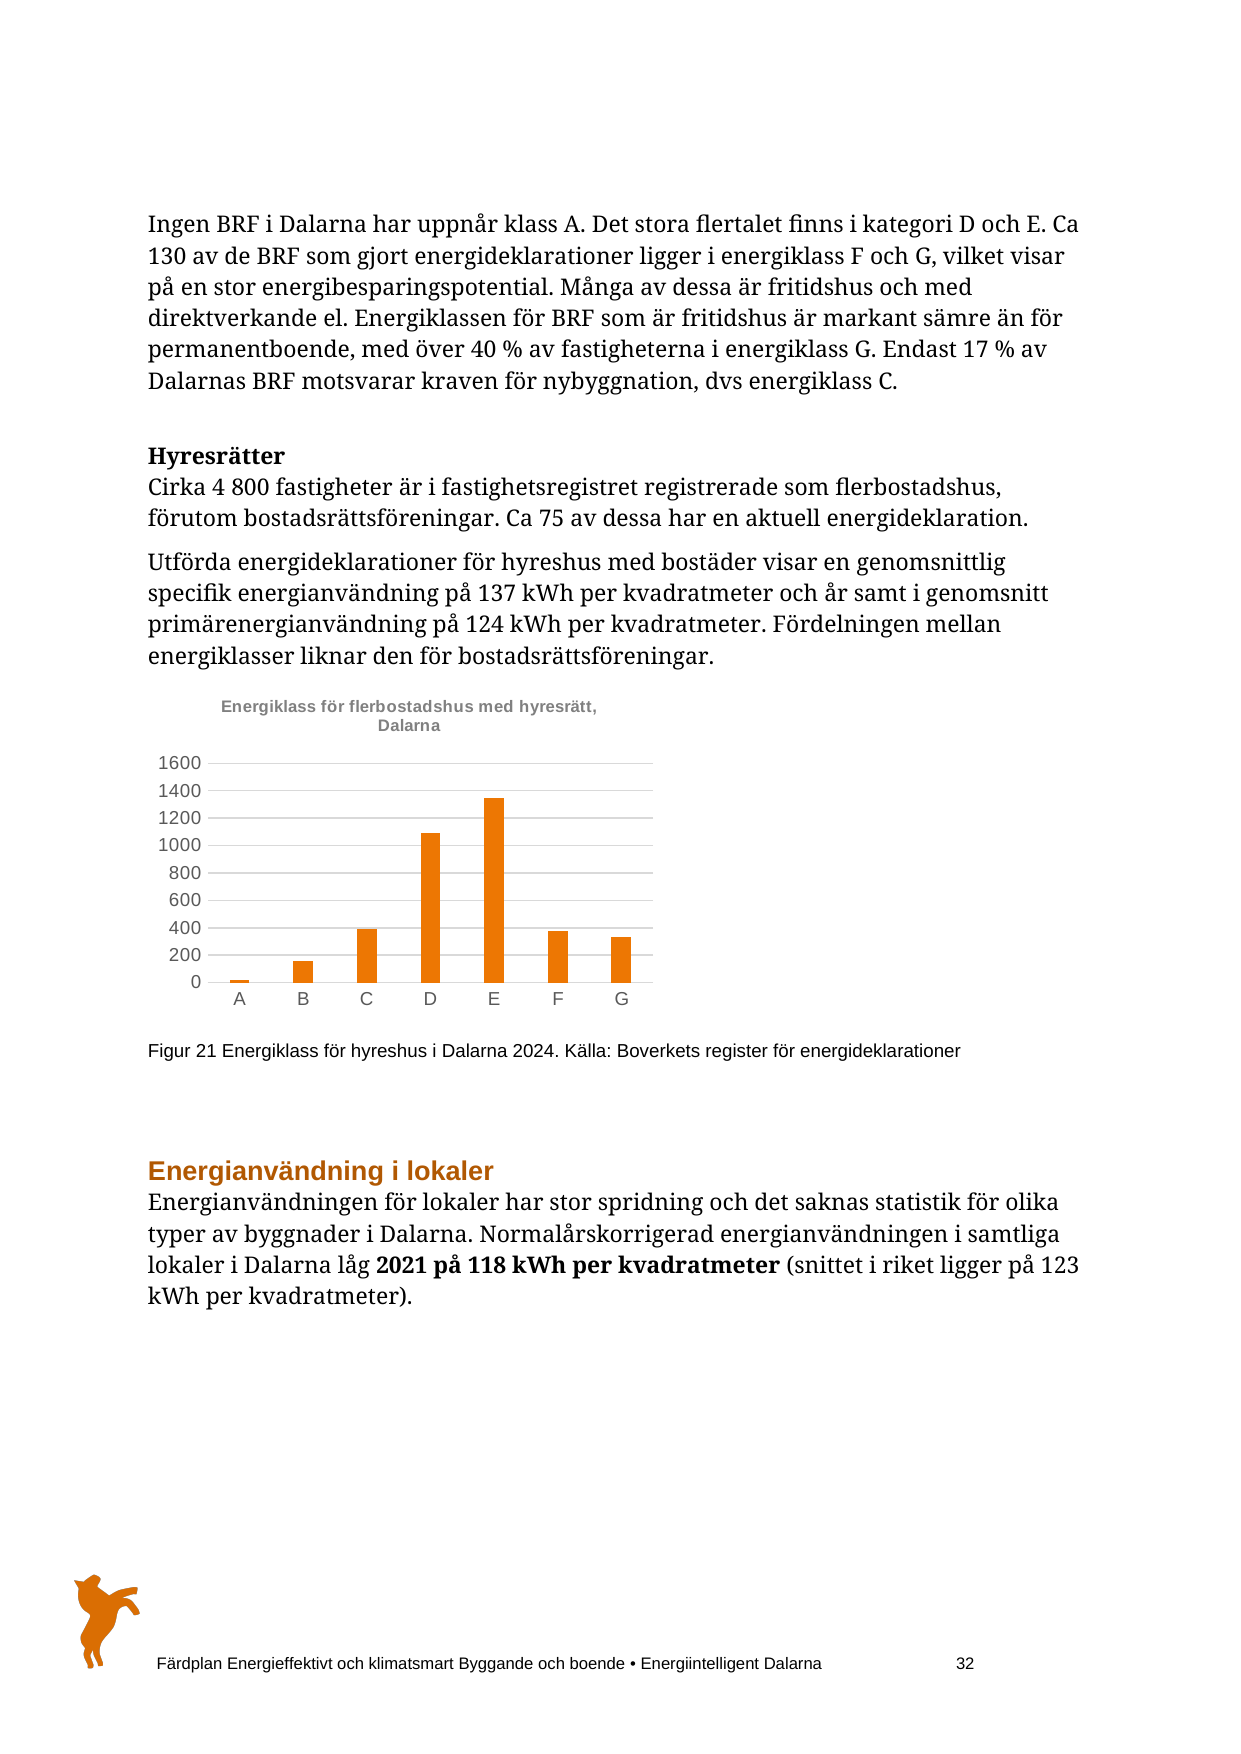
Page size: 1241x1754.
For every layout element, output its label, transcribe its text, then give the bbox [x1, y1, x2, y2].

text Hyresrätter Cirka 4 800 fastigheter är i fastighetsregistret registrerade som flerbostadshus, förutom bostadsrättsföreningar. Ca 75 av dessa har en aktuell energideklaration. [148, 408, 1093, 533]
subtitle Energianvändning i lokaler [148, 1155, 1034, 1186]
picture [59, 1572, 157, 1670]
text Utförda energideklarationer för hyreshus med bostäder visar en genomsnittlig specifik energianvändning på 137 kWh per kvadratmeter och år samt i genomsnitt primärenergianvändning på 124 kWh per kvadratmeter. Fördelningen mellan energiklasser liknar den för bostadsrättsföreningar. [148, 546, 1093, 671]
text Energianvändningen för lokaler har stor spridning och det saknas statistik för olika typer av byggnader i Dalarna. Normalårskorrigerad energianvändningen i samtliga lokaler i Dalarna låg 2021 på 118 kWh per kvadratmeter (snittet i riket ligger på 123 kWh per kvadratmeter). [148, 1186, 1093, 1311]
text Ingen BRF i Dalarna har uppnår klass A. Det stora flertalet finns i kategori D och E. Ca 130 av de BRF som gjort energideklarationer ligger i energiklass F och G, vilket visar på en stor energibesparingspotential. Många av dessa är fritidshus och med direktverkande el. Energiklassen för BRF som är fritidshus är markant sämre än för permanentboende, med över 40 % av fastigheterna i energiklass G. Endast 17 % av Dalarnas BRF motsvarar kraven för nybyggnation, dvs energiklass C. [148, 177, 1093, 396]
